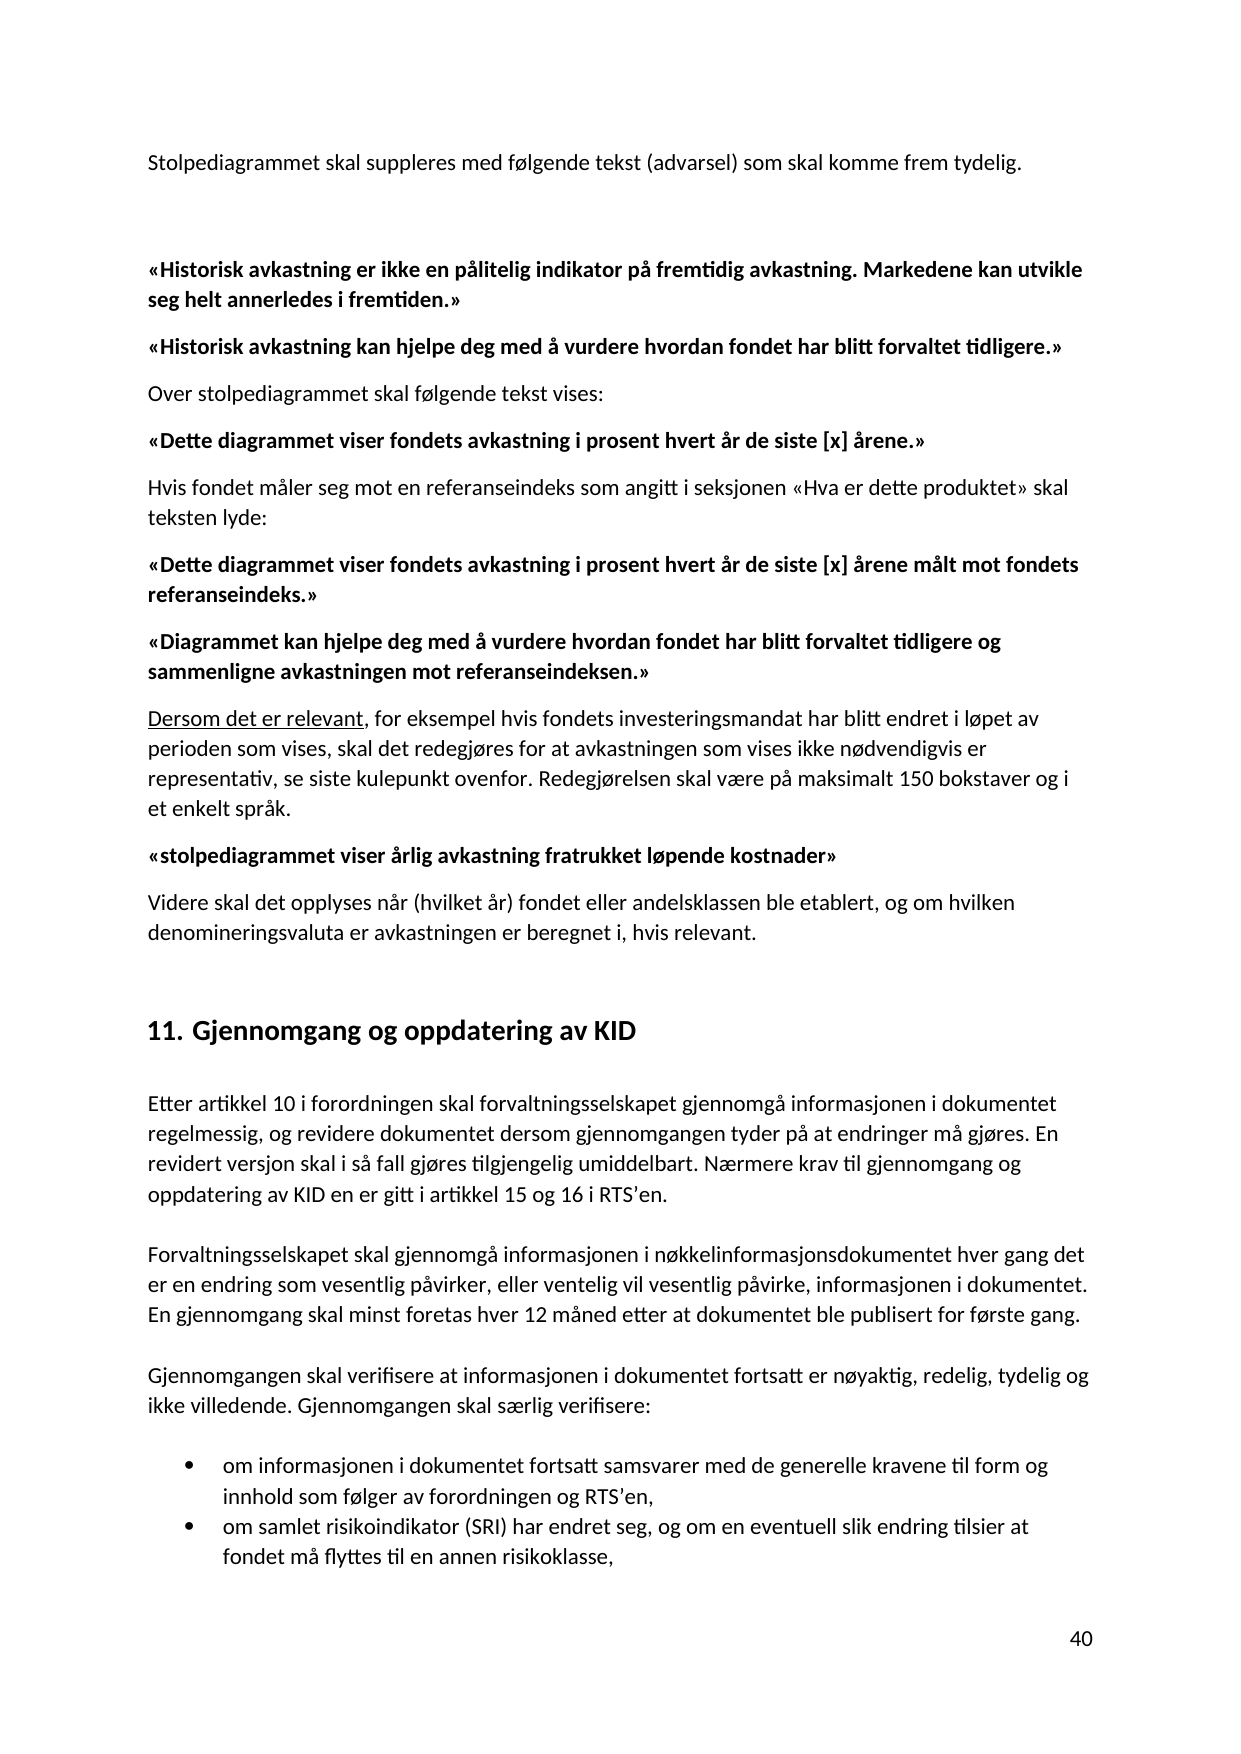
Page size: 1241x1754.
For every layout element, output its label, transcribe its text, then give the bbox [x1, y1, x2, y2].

text «Diagrammet kan hjelpe deg med å vurdere hvordan fondet har blitt forvaltet tidligere og sammenligne avkastningen mot referanseindeksen.» [148, 627, 1093, 685]
text «stolpediagrammet viser årlig avkastning fratrukket løpende kostnader» [148, 841, 1093, 869]
list om samlet risikoindikator (SRI) har endret seg, og om en eventuell slik endring tilsier at fondet må flyttes til en annen risikoklasse, [185, 1512, 1093, 1570]
list om informasjonen i dokumentet fortsatt samsvarer med de generelle kravene til form og innhold som følger av forordningen og RTS’en, [185, 1452, 1093, 1510]
text «Historisk avkastning kan hjelpe deg med å vurdere hvordan fondet har blitt forvaltet tidligere.» [148, 332, 1093, 360]
text «Dette diagrammet viser fondets avkastning i prosent hvert år de siste [x] årene.» [148, 426, 1093, 454]
text «Historisk avkastning er ikke en pålitelig indikator på fremtidig avkastning. Markedene kan utvikle seg helt annerledes i fremtiden.» [148, 255, 1093, 313]
list Etter artikkel 10 i forordningen skal forvaltningsselskapet gjennomgå informasjonen i dokumentet regelmessig, og revidere dokumentet dersom gjennomgangen tyder på at endringer må gjøres. En revidert versjon skal i så fall gjøres tilgjengelig umiddelbart. Nærmere krav til gjennomgang og oppdatering av KID en er gitt i artikkel 15 og 16 i RTS’en. [148, 1089, 1093, 1208]
text Dersom det er relevant, for eksempel hvis fondets investeringsmandat har blitt endret i løpet av perioden som vises, skal det redegjøres for at avkastningen som vises ikke nødvendigvis er representativ, se siste kulepunkt ovenfor. Redegjørelsen skal være på maksimalt 150 bokstaver og i et enkelt språk. [148, 704, 1093, 822]
text «Dette diagrammet viser fondets avkastning i prosent hvert år de siste [x] årene målt mot fondets referanseindeks.» [148, 550, 1093, 608]
list Stolpediagrammet skal suppleres med følgende tekst (advarsel) som skal komme frem tydelig. [148, 148, 1093, 176]
list Forvaltningsselskapet skal gjennomgå informasjonen i nøkkelinformasjonsdokumentet hver gang det er en endring som vesentlig påvirker, eller ventelig vil vesentlig påvirke, informasjonen i dokumentet. En gjennomgang skal minst foretas hver 12 måned etter at dokumentet ble publisert for første gang. [148, 1240, 1093, 1328]
list Gjennomgang og oppdatering av KID [146, 1012, 1093, 1048]
list Gjennomgangen skal verifisere at informasjonen i dokumentet fortsatt er nøyaktig, redelig, tydelig og ikke villedende. Gjennomgangen skal særlig verifisere: [148, 1361, 1093, 1419]
text Hvis fondet måler seg mot en referanseindeks som angitt i seksjonen «Hva er dette produktet» skal teksten lyde: [148, 473, 1093, 531]
text Over stolpediagrammet skal følgende tekst vises: [148, 379, 1093, 407]
text Videre skal det opplyses når (hvilket år) fondet eller andelsklassen ble etablert, og om hvilken denomineringsvaluta er avkastningen er beregnet i, hvis relevant. [148, 888, 1093, 946]
